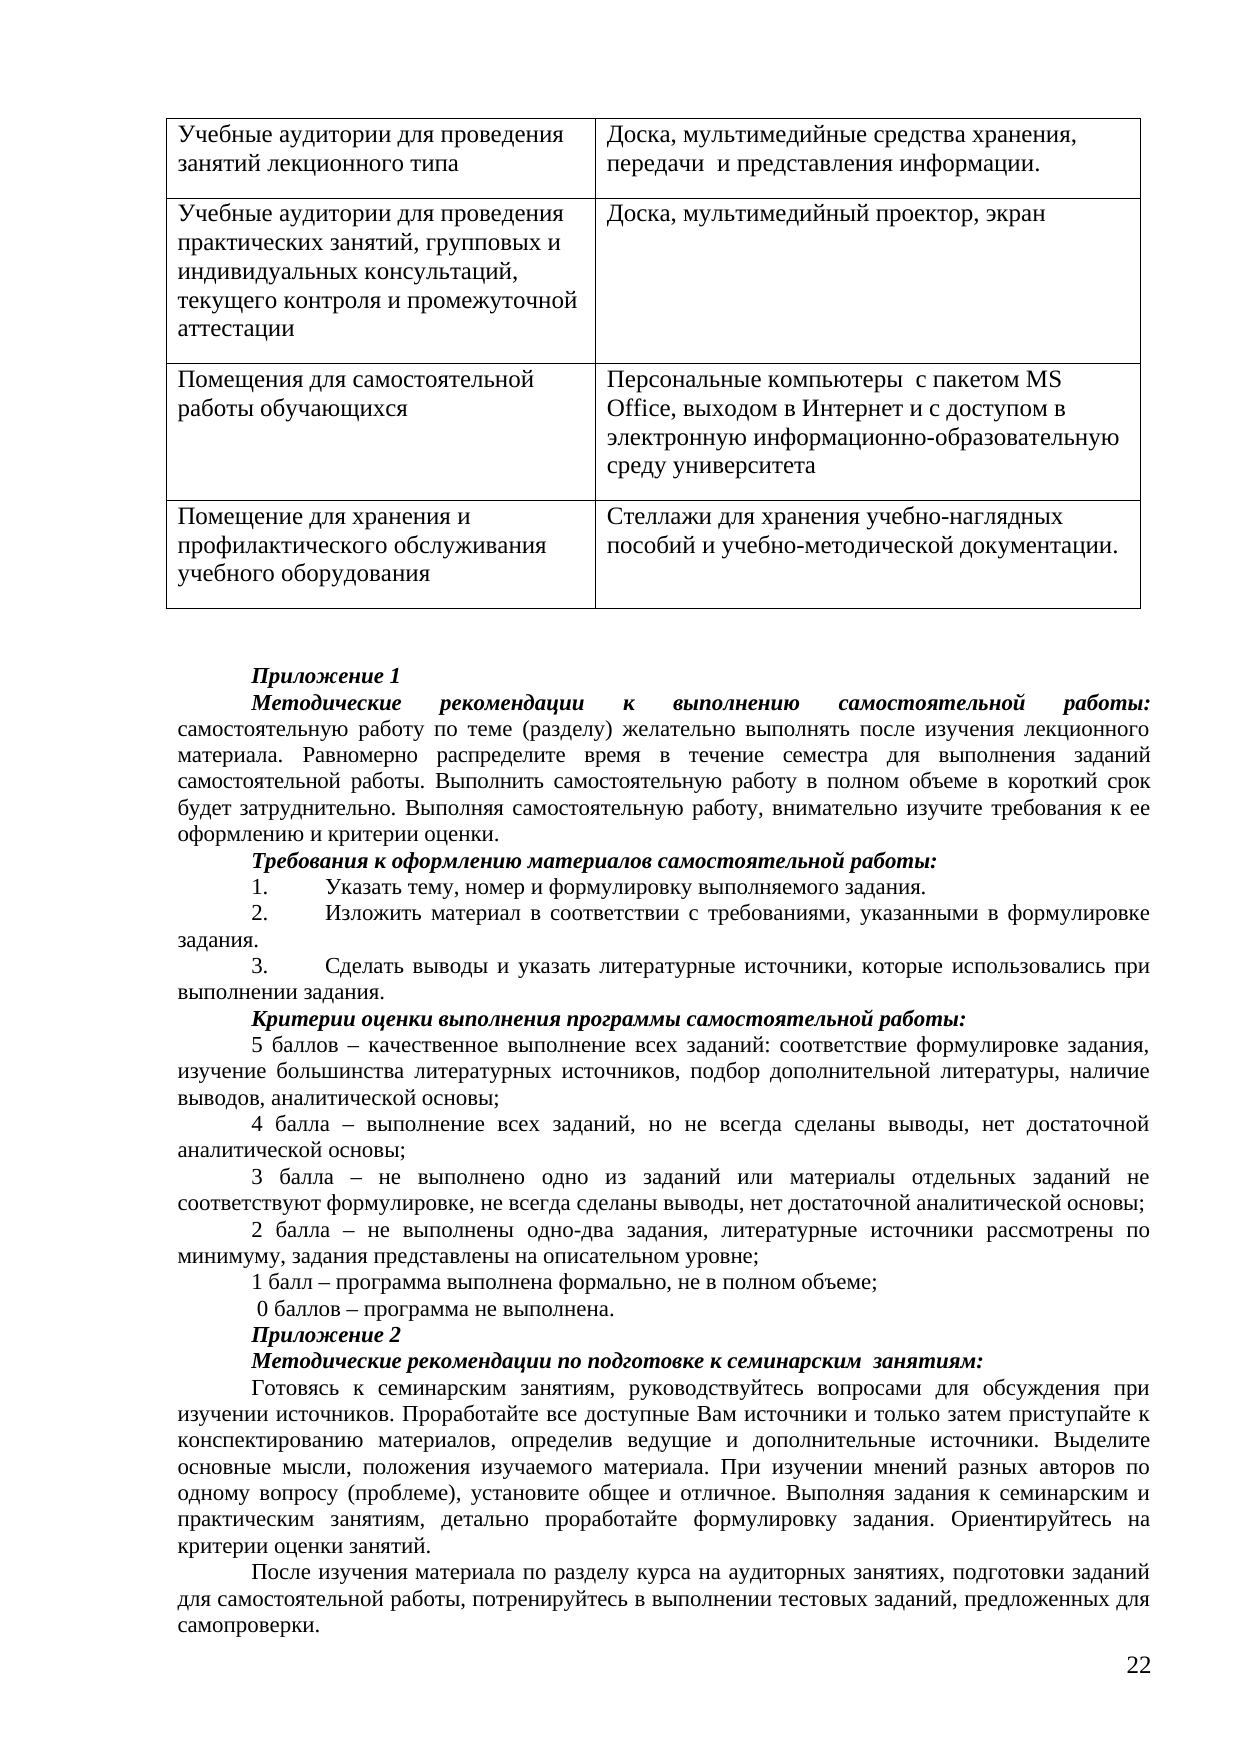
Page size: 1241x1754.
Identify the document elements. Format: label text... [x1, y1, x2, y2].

text После изучения материала по разделу курса на аудиторных занятиях, подготовки заданий для самостоятельной работы, потренируйтесь в выполнении тестовых заданий, предложенных для самопроверки. [177, 1558, 1152, 1637]
table_cell Учебные аудитории для проведения практических занятий, групповых и индивидуальных консультаций, текущего контроля и промежуточной аттестации [167, 199, 595, 363]
text 2 балла – не выполнены одно-два задания, литературные источники рассмотрены по минимуму, задания представлены на описательном уровне; [177, 1216, 1152, 1268]
table_cell Доска, мультимедийные средства хранения, передачи и представления информации. [596, 119, 1140, 197]
text 4 балла – выполнение всех заданий, но не всегда сделаны выводы, нет достаточной аналитической основы; [177, 1110, 1152, 1163]
text Методические рекомендации по подготовке к семинарским занятиям: [177, 1347, 1152, 1374]
list Указать тему, номер и формулировку выполняемого задания. [177, 873, 1152, 899]
table_cell Персональные компьютеры с пакетом MS Office, выходом в Интернет и с доступом в электронную информационно-образовательную среду университета [596, 364, 1140, 500]
text 5 баллов – качественное выполнение всех заданий: соответствие формулировке задания, изучение большинства литературных источников, подбор дополнительной литературы, наличие выводов, аналитической основы; [177, 1031, 1152, 1110]
list Изложить материал в соответствии с требованиями, указанными в формулировке задания. [177, 899, 1152, 952]
table_cell Помещение для хранения и профилактического обслуживания учебного оборудования [167, 501, 595, 608]
table_cell Помещения для самостоятельной работы обучающихся [167, 364, 595, 500]
table_cell Стеллажи для хранения учебно-наглядных пособий и учебно-методической документации. [596, 501, 1140, 608]
text Готовясь к семинарским занятиям, руководствуйтесь вопросами для обсуждения при изучении источников. Проработайте все доступные Вам источники и только затем приступайте к конспектированию материалов, определив ведущие и дополнительные источники. Выделите основные мысли, положения изучаемого материала. При изучении мнений разных авторов по одному вопросу (проблеме), установите общее и отличное. Выполняя задания к семинарским и практическим занятиям, детально проработайте формулировку задания. Ориентируйтесь на критерии оценки занятий. [177, 1374, 1152, 1558]
text 3 балла – не выполнено одно из заданий или материалы отдельных заданий не соответствуют формулировке, не всегда сделаны выводы, нет достаточной аналитической основы; [177, 1163, 1152, 1216]
text Приложение 1 [177, 662, 1152, 688]
text Приложение 2 [177, 1321, 1152, 1347]
text 0 баллов – программа не выполнена. [177, 1295, 1152, 1321]
table_cell Учебные аудитории для проведения занятий лекционного типа [167, 119, 595, 197]
text Требования к оформлению материалов самостоятельной работы: [177, 847, 1152, 873]
text Критерии оценки выполнения программы самостоятельной работы: [177, 1005, 1152, 1031]
list Сделать выводы и указать литературные источники, которые использовались при выполнении задания. [177, 952, 1152, 1005]
text 1 балл – программа выполнена формально, не в полном объеме; [177, 1268, 1152, 1295]
table_cell Доска, мультимедийный проектор, экран [596, 199, 1140, 363]
text Методические рекомендации к выполнению самостоятельной работы: самостоятельную работу по теме (разделу) желательно выполнять после изучения лекционного материала. Равномерно распределите время в течение семестра для выполнения заданий самостоятельной работы. Выполнить самостоятельную работу в полном объеме в короткий срок будет затруднительно. Выполняя самостоятельную работу, внимательно изучите требования к ее оформлению и критерии оценки. [177, 688, 1152, 847]
